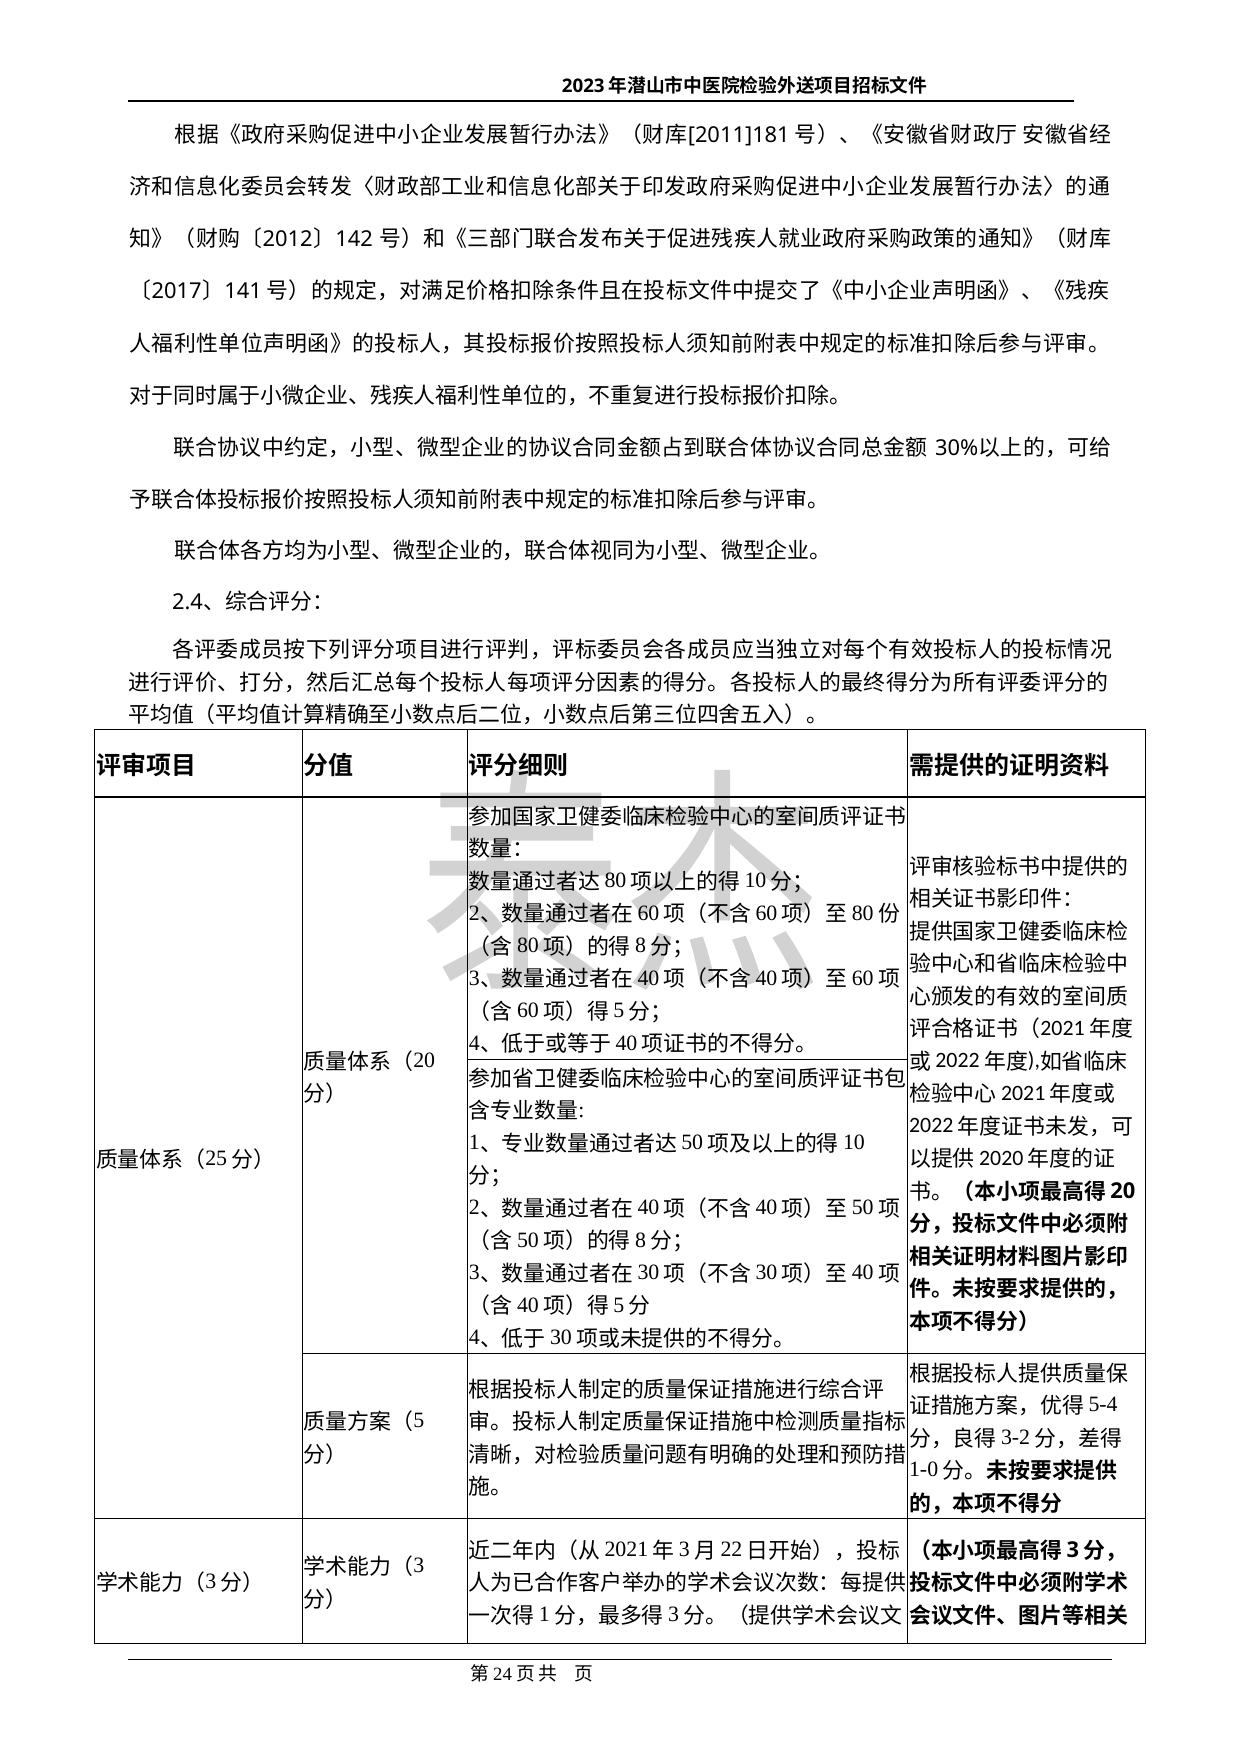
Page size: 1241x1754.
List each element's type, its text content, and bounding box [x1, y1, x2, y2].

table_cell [908, 1519, 1145, 1643]
table_header 需提供的证明资料 [908, 730, 1145, 796]
table_cell 参加省卫健委临床检验中心的室间质评证书包含专业数量: 1、专业数量通过者达50项及以上的得10分； 2、数量通过者在40项（不含40项）至50项（含50项）的得8分； 3、数量通过者在30项（不含30项）至40项（含40项）得5分 4、低于30项或未提供的不得分。 [468, 1060, 907, 1353]
text 联合体各方均为小型、微型企业的，联合体视同为小型、微型企业。 [129, 532, 1112, 565]
table_cell 评审核验标书中提供的相关证书影印件： 提供国家卫健委临床检验中心和省临床检验中心颁发的有效的室间质评合格证书（2021年度或2022年度),如省临床检验中心2021年度或2022年度证书未发，可以提供2020年度的证书。（本小项最高得20分，投标文件中必须附相关证明材料图片影印件。未按要求提供的，本项不得分） [908, 798, 1145, 1353]
text 根据《政府采购促进中小企业发展暂行办法》（财库[2011]181号）、《安徽省财政厅 安徽省经济和信息化委员会转发〈财政部工业和信息化部关于印发政府采购促进中小企业发展暂行办法〉的通知》（财购〔2012〕142 号）和《三部门联合发布关于促进残疾人就业政府采购政策的通知》（财库〔2017〕141号）的规定，对满足价格扣除条件且在投标文件中提交了《中小企业声明函》、《残疾人福利性单位声明函》的投标人，其投标报价按照投标人须知前附表中规定的标准扣除后参与评审。对于同时属于小微企业、残疾人福利性单位的，不重复进行投标报价扣除。 [129, 116, 1112, 410]
table_cell 参加国家卫健委临床检验中心的室间质评证书数量： 数量通过者达80项以上的得10分； 2、数量通过者在60项（不含60项）至80份（含80项）的得8分； 3、数量通过者在40项（不含40项）至60项（含60项）得5分； 4、低于或等于40项证书的不得分。 [468, 798, 907, 1058]
table_cell 学术能力（3分） [95, 1519, 302, 1643]
table_cell 根据投标人制定的质量保证措施进行综合评审。投标人制定质量保证措施中检测质量指标清晰，对检验质量问题有明确的处理和预防措施。 [468, 1354, 907, 1518]
table_cell 质量体系（20分） [303, 798, 467, 1353]
text 各评委成员按下列评分项目进行评判，评标委员会各成员应当独立对每个有效投标人的投标情况进行评价、打分，然后汇总每个投标人每项评分因素的得分。各投标人的最终得分为所有评委评分的平均值（平均值计算精确至小数点后二位，小数点后第三位四舍五入）。 [128, 632, 1112, 729]
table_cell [468, 1519, 907, 1643]
table_header 评分细则 [468, 730, 907, 796]
table_cell 质量体系（25分） [95, 798, 302, 1518]
table_header 评审项目 [95, 730, 302, 796]
text 联合协议中约定，小型、微型企业的协议合同金额占到联合体协议合同总金额30%以上的，可给予联合体投标报价按照投标人须知前附表中规定的标准扣除后参与评审。 [129, 429, 1112, 514]
text 2.4、综合评分： [128, 583, 1112, 616]
table_header 分值 [303, 730, 467, 796]
table_cell 质量方案（5分） [303, 1354, 467, 1518]
table_cell 根据投标人提供质量保证措施方案，优得5-4分，良得3-2分，差得1-0分。未按要求提供的，本项不得分 [908, 1354, 1145, 1518]
table_cell 学术能力（3分） [303, 1519, 467, 1643]
